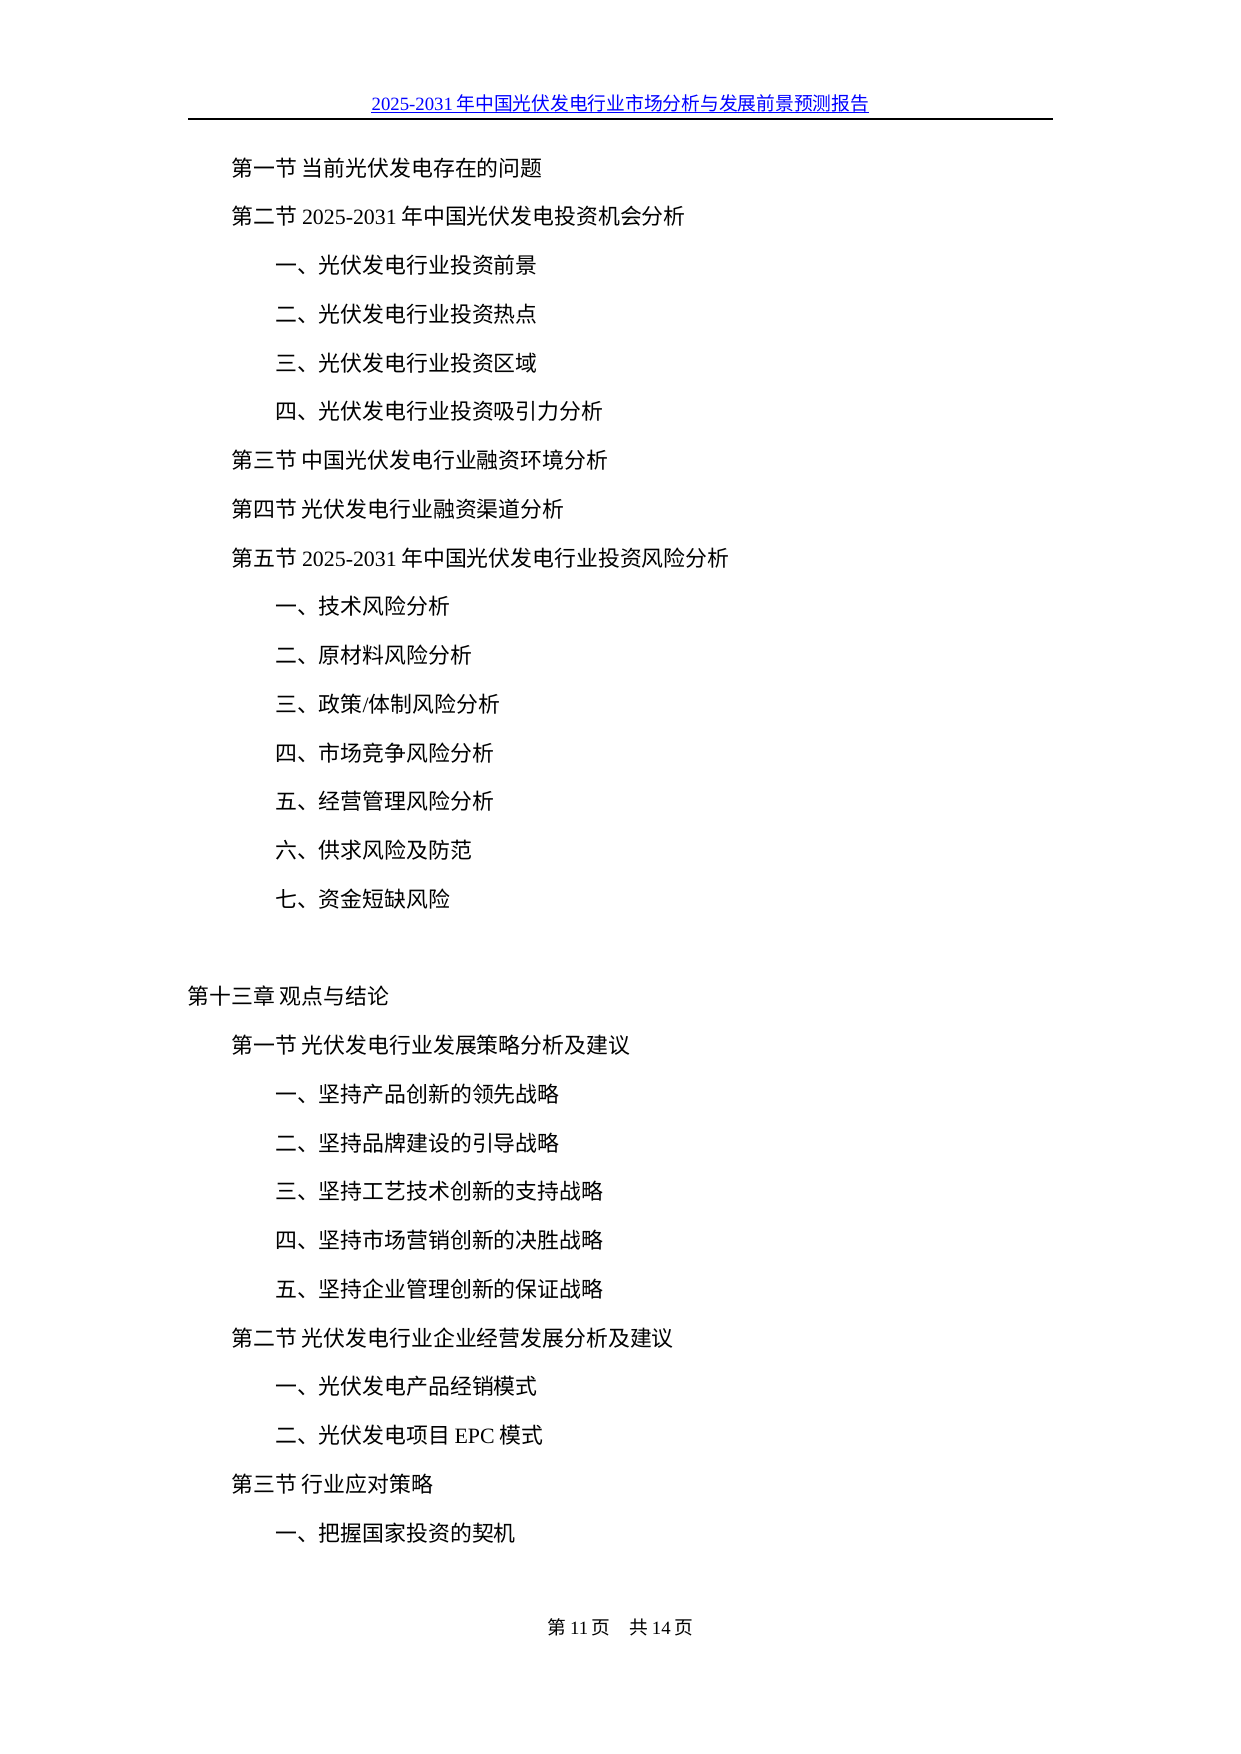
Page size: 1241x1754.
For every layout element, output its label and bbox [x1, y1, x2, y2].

text [187, 150, 1053, 1548]
